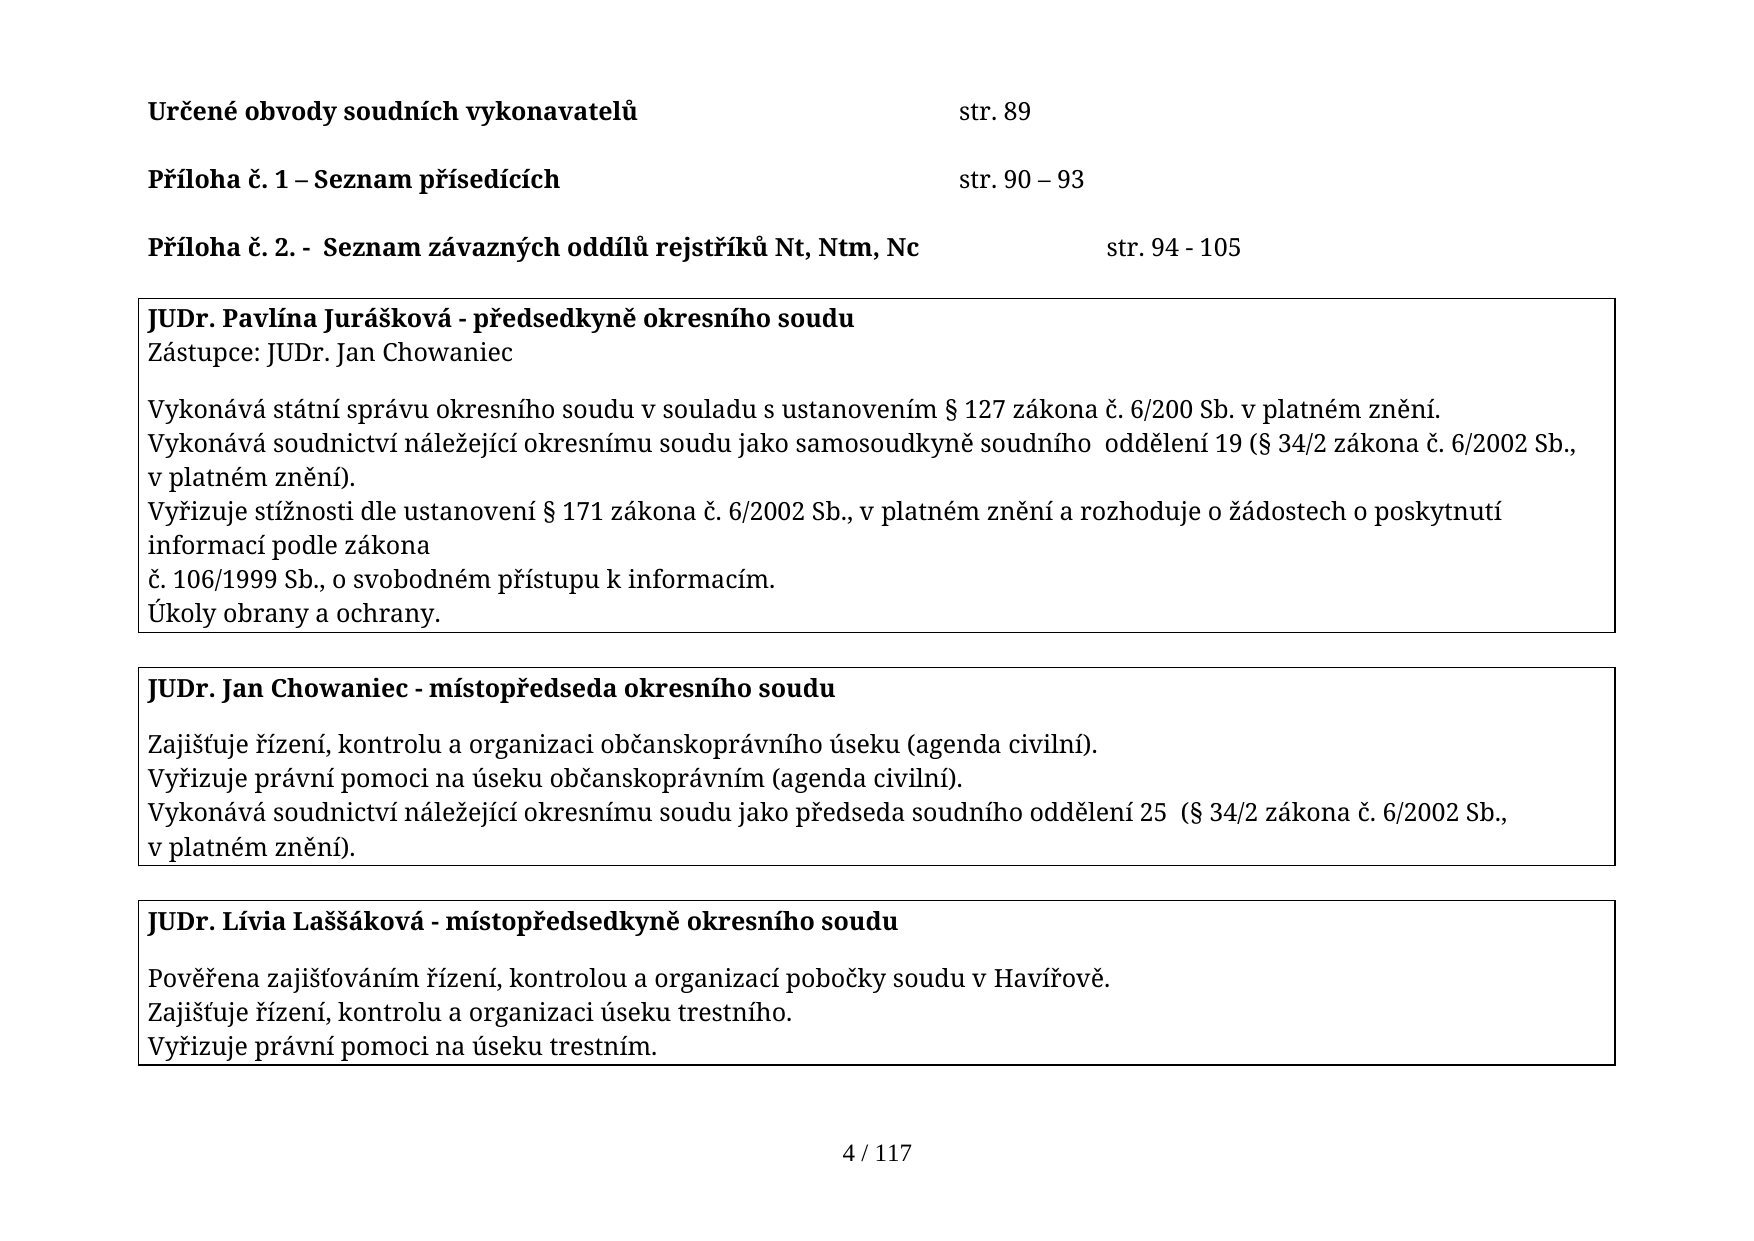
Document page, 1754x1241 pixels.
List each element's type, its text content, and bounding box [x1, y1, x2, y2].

text Určené obvody soudních vykonavatelů str. 89 [148, 94, 1606, 128]
text Vykonává soudnictví náležející okresnímu soudu jako samosoudkyně soudního oddělení 19 (§ 34/2 zákona č. 6/2002 Sb., v platném znění). [148, 426, 1606, 494]
text Vykonává soudnictví náležející okresnímu soudu jako předseda soudního oddělení 25 (§ 34/2 zákona č. 6/2002 Sb., v platném znění). [139, 792, 1614, 865]
text Vykonává státní správu okresního soudu v souladu s ustanovením § 127 zákona č. 6/200 Sb. v platném znění. [148, 391, 1606, 426]
text Vyřizuje právní pomoci na úseku občanskoprávním (agenda civilní). [148, 761, 1606, 792]
text JUDr. Pavlína Jurášková - předsedkyně okresního soudu [139, 299, 1614, 335]
text Vyřizuje stížnosti dle ustanovení § 171 zákona č. 6/2002 Sb., v platném znění a rozhoduje o žádostech o poskytnutí informací podle zákona [148, 494, 1606, 562]
text JUDr. Jan Chowaniec - místopředseda okresního soudu [139, 668, 1614, 704]
text Příloha č. 2. - Seznam závazných oddílů rejstříků Nt, Ntm, Nc str. 94 - 105 [148, 230, 1606, 264]
text Pověřena zajišťováním řízení, kontrolou a organizací pobočky soudu v Havířově. [148, 960, 1606, 994]
text JUDr. Lívia Laššáková - místopředsedkyně okresního soudu [139, 901, 1614, 938]
text Úkoly obrany a ochrany. [139, 593, 1614, 632]
text Vyřizuje právní pomoci na úseku trestním. [139, 1025, 1614, 1064]
text Zajišťuje řízení, kontrolu a organizaci občanskoprávního úseku (agenda civilní). [148, 727, 1606, 761]
text Příloha č. 1 – Seznam přísedících str. 90 – 93 [148, 162, 1606, 196]
text Zástupce: JUDr. Jan Chowaniec [148, 335, 1606, 369]
text Zajišťuje řízení, kontrolu a organizaci úseku trestního. [148, 994, 1606, 1025]
text č. 106/1999 Sb., o svobodném přístupu k informacím. [148, 562, 1606, 593]
